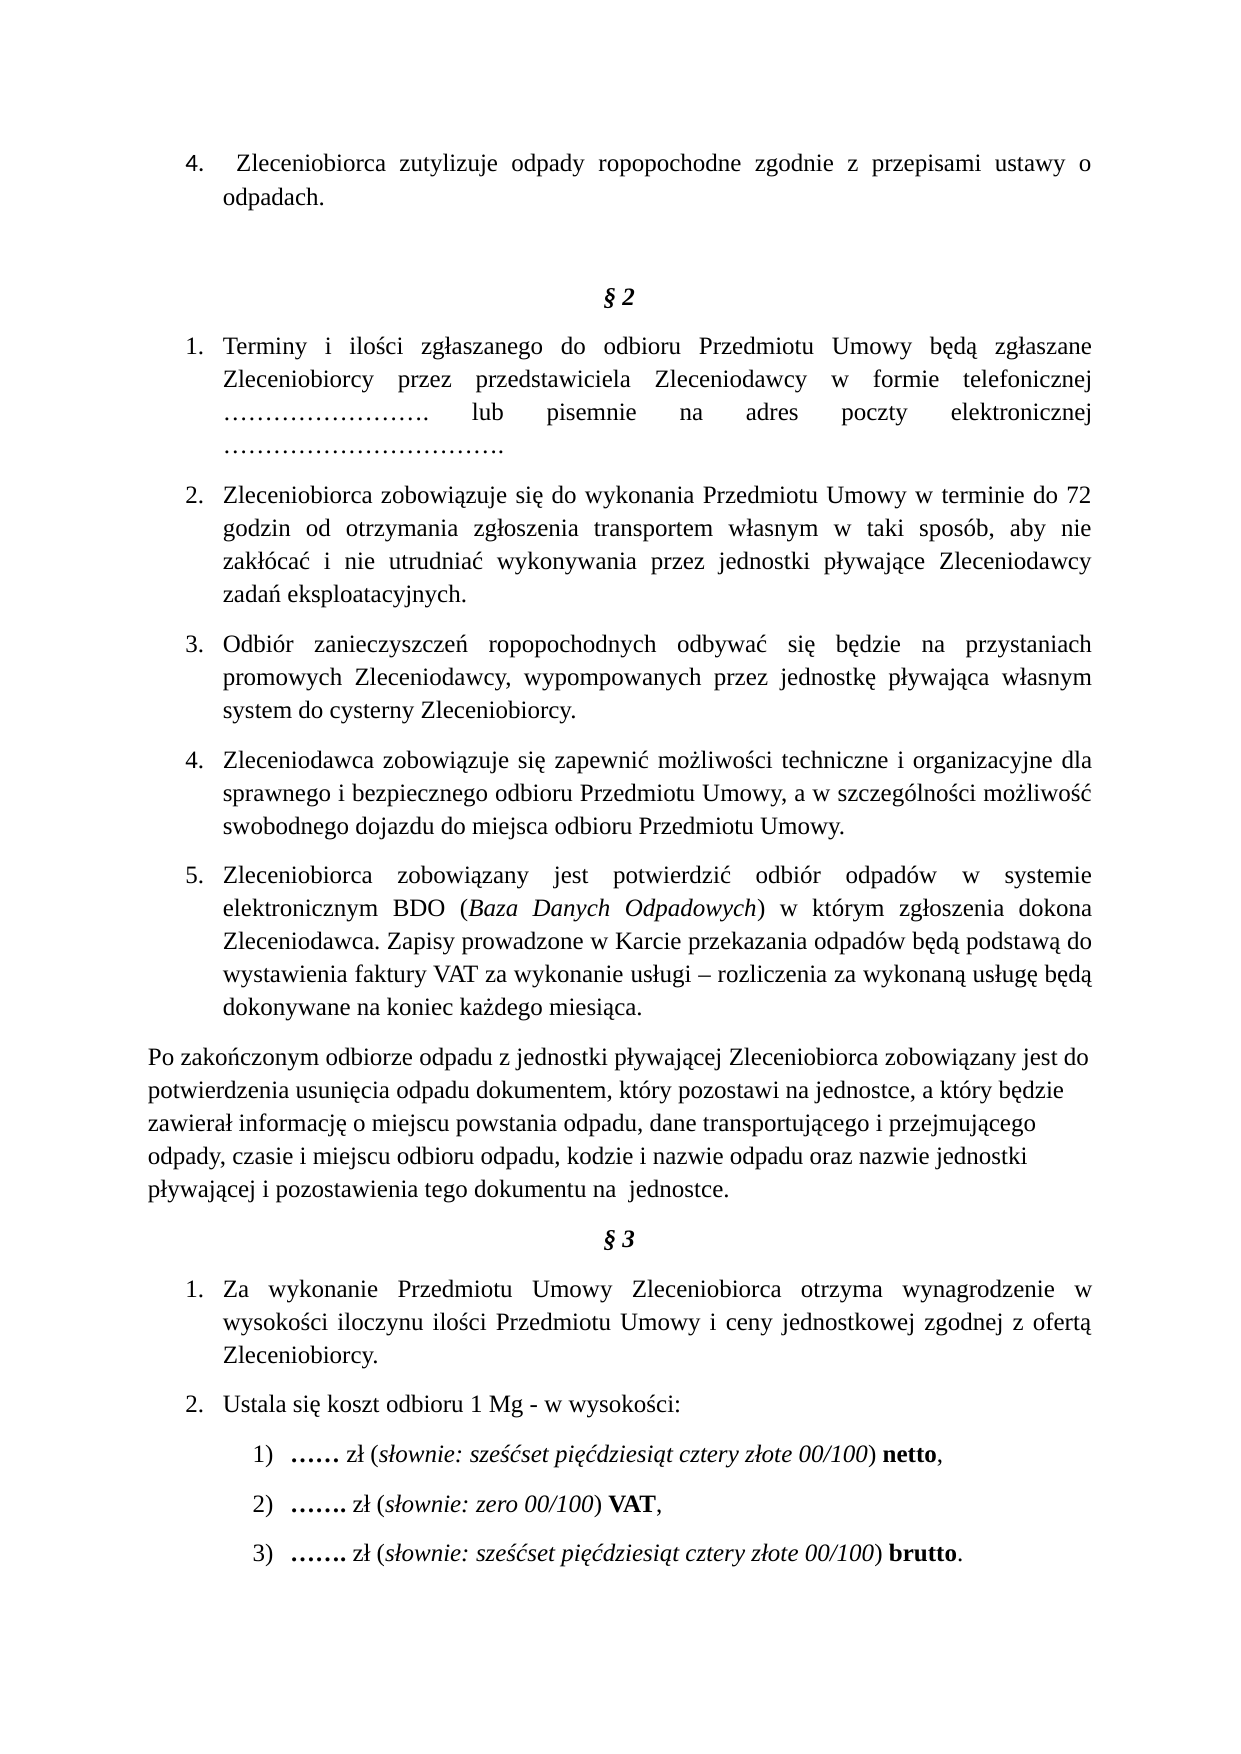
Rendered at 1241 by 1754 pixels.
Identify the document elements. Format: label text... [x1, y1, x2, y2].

list Zleceniobiorca zobowiązuje się do wykonania Przedmiotu Umowy w terminie do 72 godzin od otrzymania zgłoszenia transportem własnym w taki sposób, aby nie zakłócać i nie utrudniać wykonywania przez jednostki pływające Zleceniodawcy zadań eksploatacyjnych. [185, 480, 1093, 608]
text § 2 [148, 282, 1093, 311]
list Ustala się koszt odbioru 1 Mg - w wysokości: [185, 1389, 1093, 1418]
list ……. zł (słownie: sześćset pięćdziesiąt cztery złote 00/100) brutto. [252, 1538, 1093, 1567]
list Odbiór zanieczyszczeń ropopochodnych odbywać się będzie na przystaniach promowych Zleceniodawcy, wypompowanych przez jednostkę pływająca własnym system do cysterny Zleceniobiorcy. [185, 629, 1093, 724]
list Zleceniobiorca zobowiązany jest potwierdzić odbiór odpadów w systemie elektronicznym BDO (Baza Danych Odpadowych) w którym zgłoszenia dokona Zleceniodawca. Zapisy prowadzone w Karcie przekazania odpadów będą podstawą do wystawienia faktury VAT za wykonanie usługi – rozliczenia za wykonaną usługę będą dokonywane na koniec każdego miesiąca. [185, 860, 1093, 1021]
text § 3 [148, 1224, 1093, 1253]
list Za wykonanie Przedmiotu Umowy Zleceniobiorca otrzyma wynagrodzenie w wysokości iloczynu ilości Przedmiotu Umowy i ceny jednostkowej zgodnej z ofertą Zleceniobiorcy. [185, 1274, 1093, 1368]
text Po zakończonym odbiorze odpadu z jednostki pływającej Zleceniobiorca zobowiązany jest do potwierdzenia usunięcia odpadu dokumentem, który pozostawi na jednostce, a który będzie zawierał informację o miejscu powstania odpadu, dane transportującego i przejmującego odpady, czasie i miejscu odbioru odpadu, kodzie i nazwie odpadu oraz nazwie jednostki pływającej i pozostawienia tego dokumentu na jednostce. [148, 1042, 1093, 1203]
list ……. zł (słownie: zero 00/100) VAT, [252, 1489, 1093, 1517]
list Terminy i ilości zgłaszanego do odbioru Przedmiotu Umowy będą zgłaszane Zleceniobiorcy przez przedstawiciela Zleceniodawcy w formie telefonicznej ……………………. lub pisemnie na adres poczty elektronicznej ……………………………. [185, 331, 1093, 459]
list Zleceniodawca zobowiązuje się zapewnić możliwości techniczne i organizacyjne dla sprawnego i bezpiecznego odbioru Przedmiotu Umowy, a w szczególności możliwość swobodnego dojazdu do miejsca odbioru Przedmiotu Umowy. [185, 745, 1093, 839]
list …… zł (słownie: sześćset pięćdziesiąt cztery złote 00/100) netto, [252, 1439, 1093, 1468]
list Zleceniobiorca zutylizuje odpady ropopochodne zgodnie z przepisami ustawy o odpadach. [185, 148, 1093, 211]
